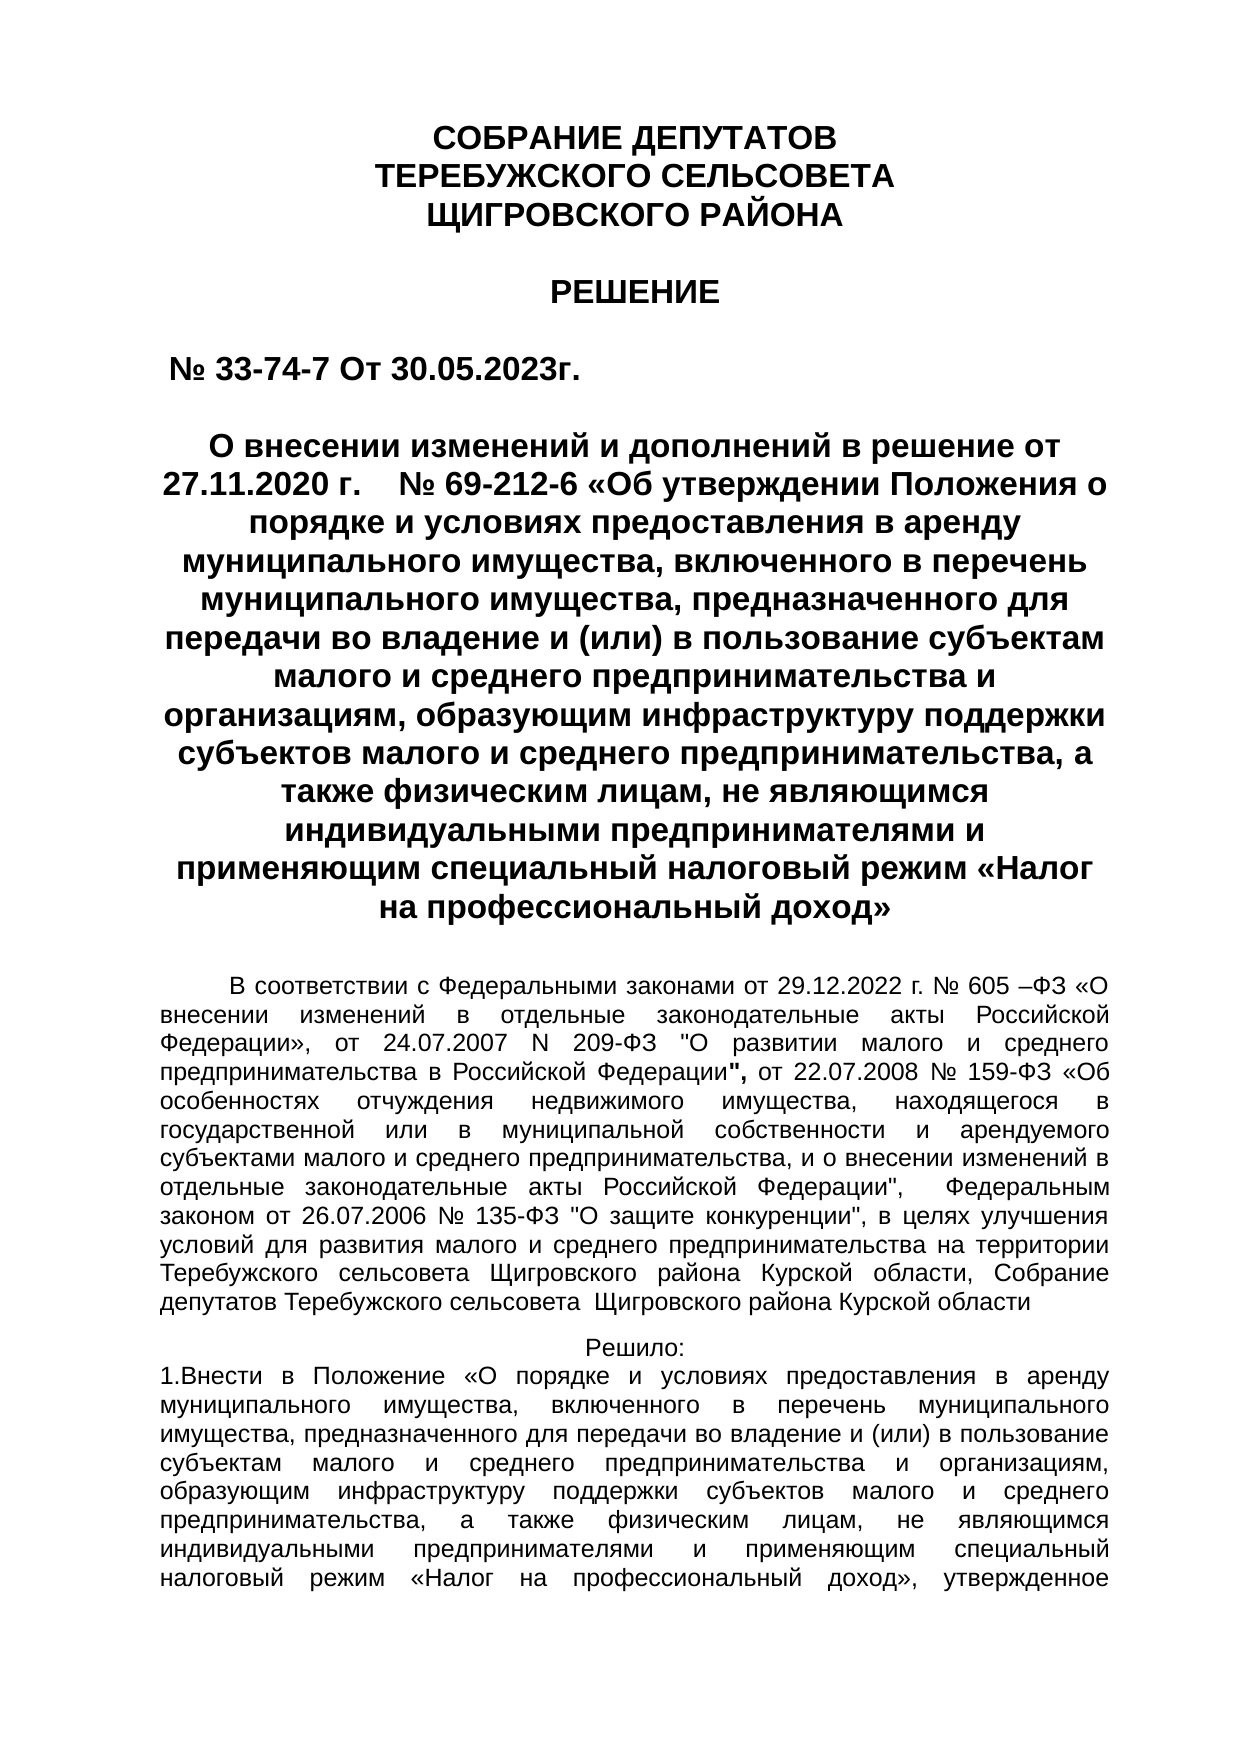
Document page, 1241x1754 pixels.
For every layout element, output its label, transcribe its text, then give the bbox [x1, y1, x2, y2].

text РЕШЕНИЕ [159, 272, 1110, 310]
text ТЕРЕБУЖСКОГО СЕЛЬСОВЕТА ЩИГРОВСКОГО РАЙОНА [159, 157, 1110, 233]
text О внесении изменений и дополнений в решение от 27.11.2020 г. № 69-212-6 «Об утверждении Положения о порядке и условиях предоставления в аренду муниципального имущества, включенного в перечень муниципального имущества, предназначенного для передачи во владение и (или) в пользование субъектам малого и среднего предпринимательства и организациям, образующим инфраструктуру поддержки субъектов малого и среднего предпринимательства, а также физическим лицам, не являющимся индивидуальными предпринимателями и применяющим специальный налоговый режим «Налог на профессиональный доход» [159, 426, 1110, 925]
text Решило: [159, 1333, 1110, 1361]
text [159, 1361, 1110, 1591]
text СОБРАНИЕ ДЕПУТАТОВ [159, 118, 1110, 157]
text № 33-74-7 От 30.05.2023г. [159, 349, 1110, 387]
subtitle В соответствии с Федеральными законами от 29.12.2022 г. № 605 –ФЗ «О внесении изменений в отдельные законодательные акты Российской Федерации», от 24.07.2007 N 209-ФЗ "О развитии малого и среднего предпринимательства в Российской Федерации", от 22.07.2008 № 159-ФЗ «Об особенностях отчуждения недвижимого имущества, находящегося в государственной или в муниципальной собственности и арендуемого субъектами малого и среднего предпринимательства, и о внесении изменений в отдельные законодательные акты Российской Федерации", Федеральным законом от 26.07.2006 № 135-ФЗ "О защите конкуренции", в целях улучшения условий для развития малого и среднего предпринимательства на территории Теребужского сельсовета Щигровского района Курской области, Собрание депутатов Теребужского сельсовета Щигровского района Курской области [159, 971, 1110, 1316]
